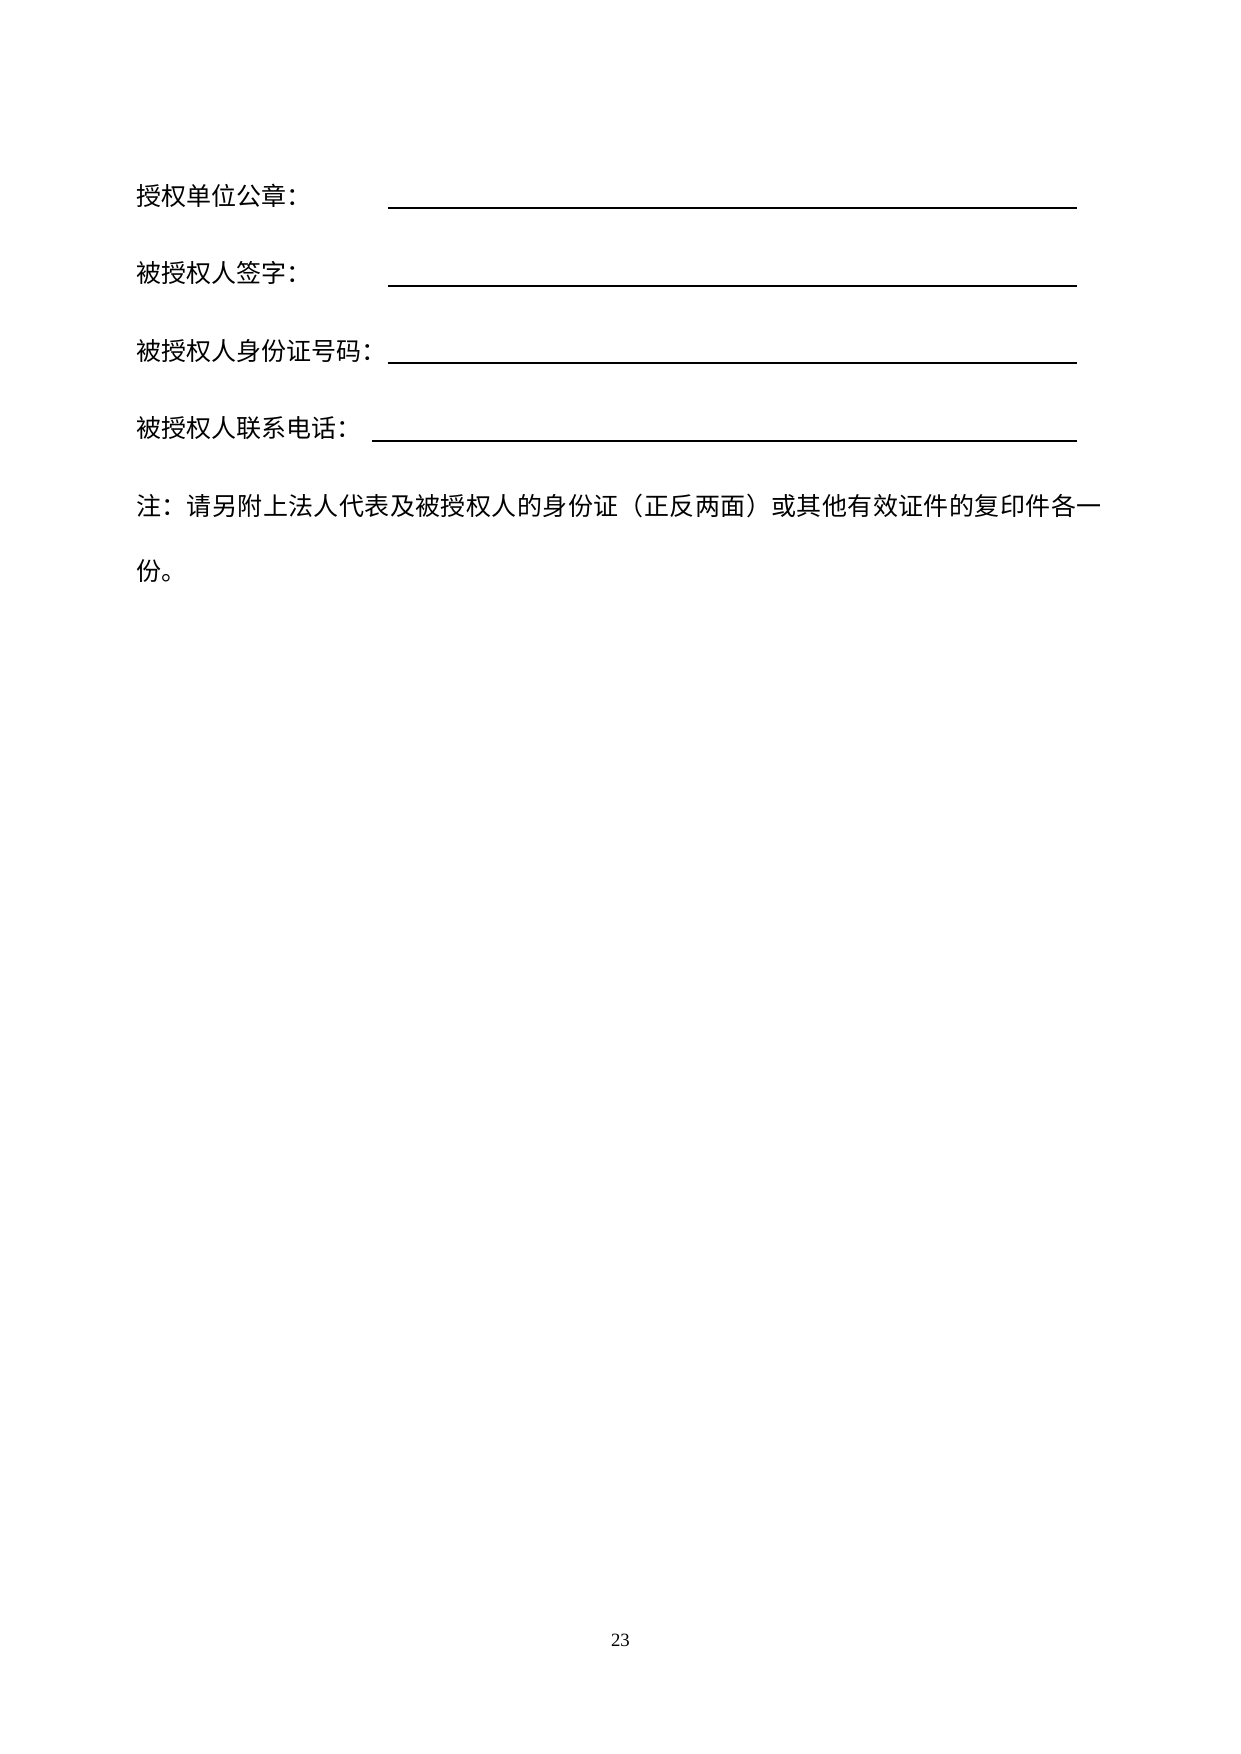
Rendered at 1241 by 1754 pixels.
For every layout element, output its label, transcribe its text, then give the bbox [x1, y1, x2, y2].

text 被授权人联系电话： [136, 394, 1104, 459]
text 被授权人签字： [136, 239, 1104, 304]
text 授权单位公章： [136, 162, 1104, 227]
text 注：请另附上法人代表及被授权人的身份证（正反两面）或其他有效证件的复印件各一份。 [136, 472, 1104, 602]
text 被授权人身份证号码： [136, 317, 1104, 382]
